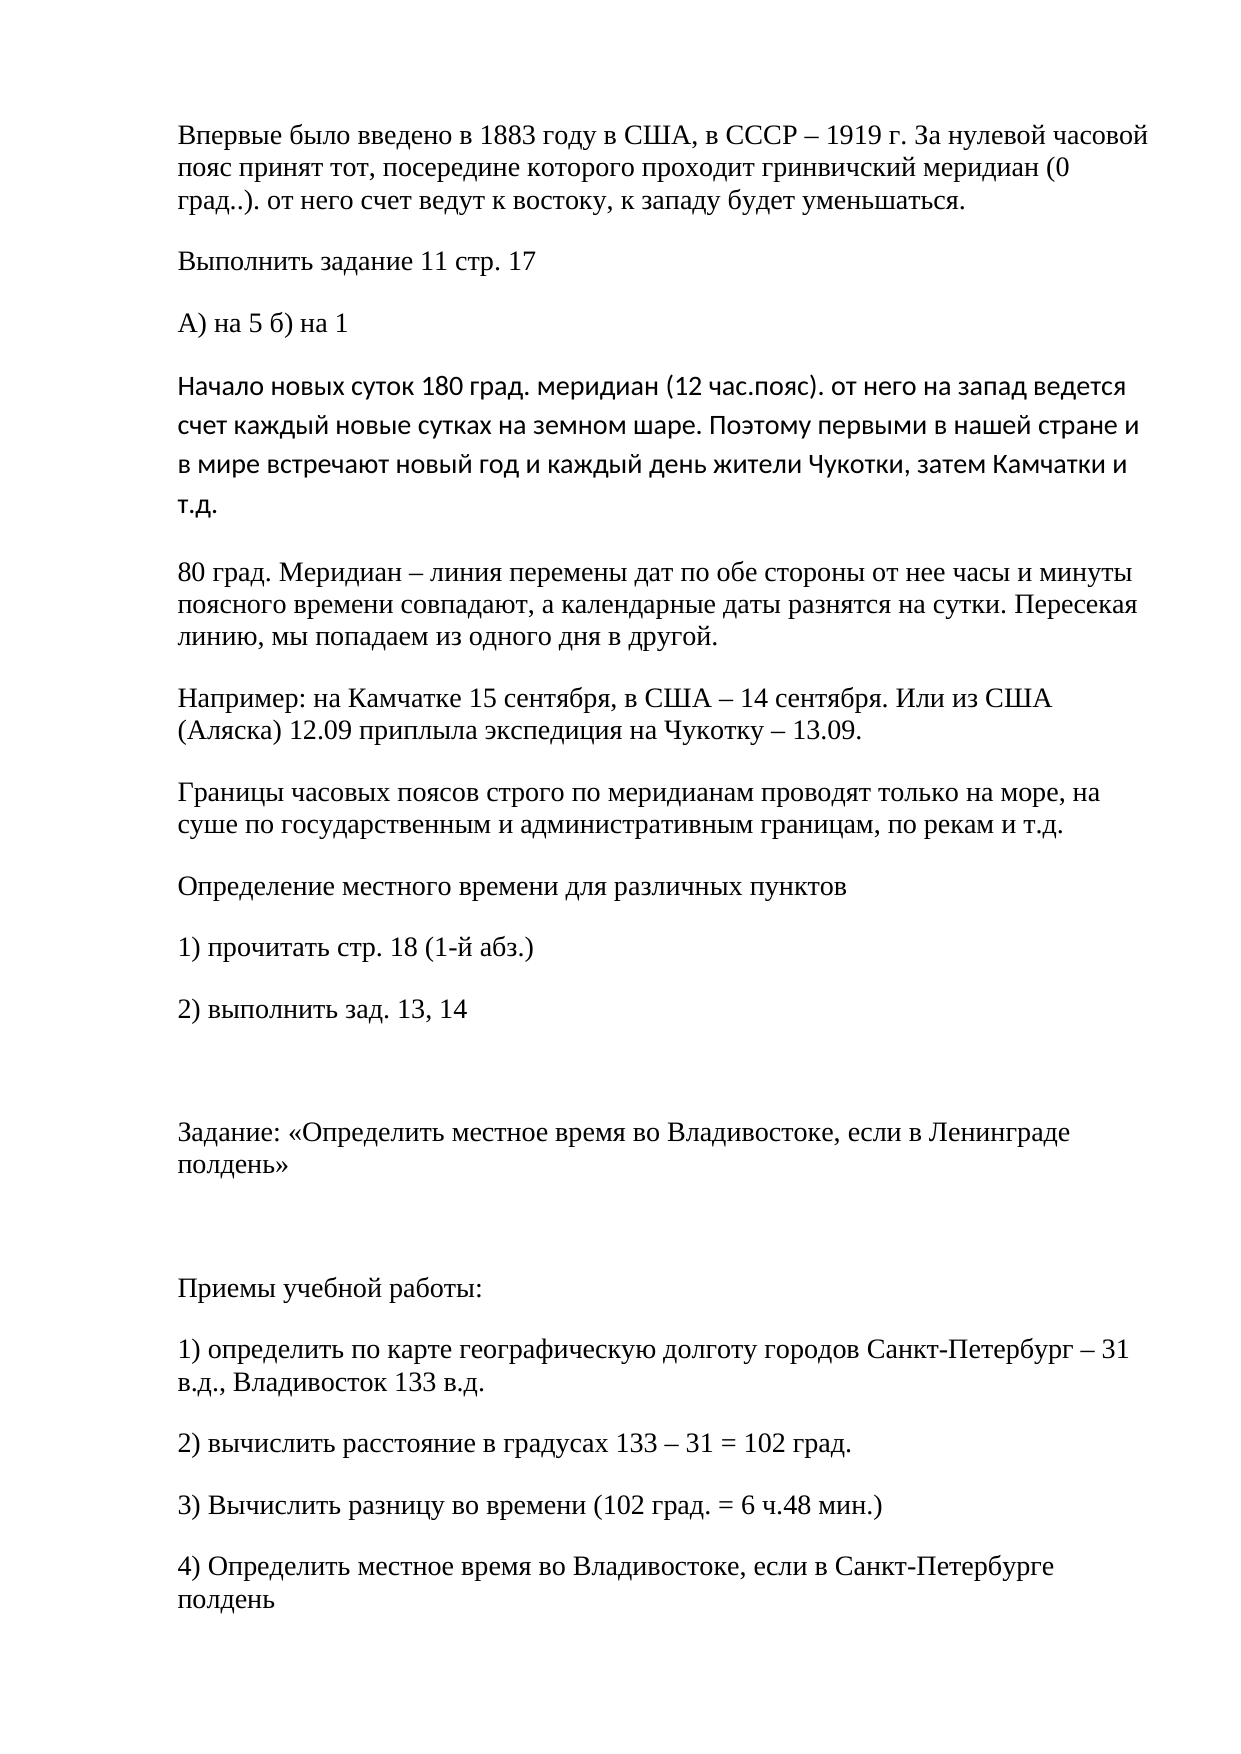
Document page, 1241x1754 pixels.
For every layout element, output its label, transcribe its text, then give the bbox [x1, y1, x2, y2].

text А) на 5 б) на 1 [177, 306, 1152, 338]
text 1) прочитать стр. 18 (1-й абз.) [177, 931, 1152, 963]
text Задание: «Определить местное время во Владивостоке, если в Ленинграде полдень» [177, 1115, 1152, 1180]
text Начало новых суток 180 град. меридиан (12 час.пояс). от него на запад ведется счет каждый новые сутках на земном шаре. Поэтому первыми в нашей стране и в мире встречают новый год и каждый день жители Чукотки, затем Камчатки и т.д. [177, 368, 1152, 520]
text Границы часовых поясов строго по меридианам проводят только на море, на суше по государственным и административным границам, по рекам и т.д. [177, 775, 1152, 840]
text Определение местного времени для различных пунктов [177, 869, 1152, 901]
text Например: на Камчатке 15 сентября, в США – 14 сентября. Или из США (Аляска) 12.09 приплыла экспедиция на Чукотку – 13.09. [177, 681, 1152, 746]
text 80 град. Меридиан – линия перемены дат по обе стороны от нее часы и минуты поясного времени совпадают, а календарные даты разнятся на сутки. Пересекая линию, мы попадаем из одного дня в другой. [177, 555, 1152, 652]
text 2) вычислить расстояние в градусах 133 – 31 = 102 град. [177, 1426, 1152, 1459]
text 2) выполнить зад. 13, 14 [177, 992, 1152, 1024]
text 3) Вычислить разницу во времени (102 град. = 6 ч.48 мин.) [177, 1488, 1152, 1520]
text 1) определить по карте географическую долготу городов Санкт-Петербург – 31 в.д., Владивосток 133 в.д. [177, 1332, 1152, 1397]
text 4) Определить местное время во Владивостоке, если в Санкт-Петербурге полдень [177, 1549, 1152, 1614]
text Впервые было введено в 1883 году в США, в СССР – 1919 г. За нулевой часовой пояс принят тот, посередине которого проходит гринвичский меридиан (0 град..). от него счет ведут к востоку, к западу будет уменьшаться. [177, 118, 1152, 215]
text Выполнить задание 11 стр. 17 [177, 244, 1152, 277]
text Приемы учебной работы: [177, 1271, 1152, 1303]
